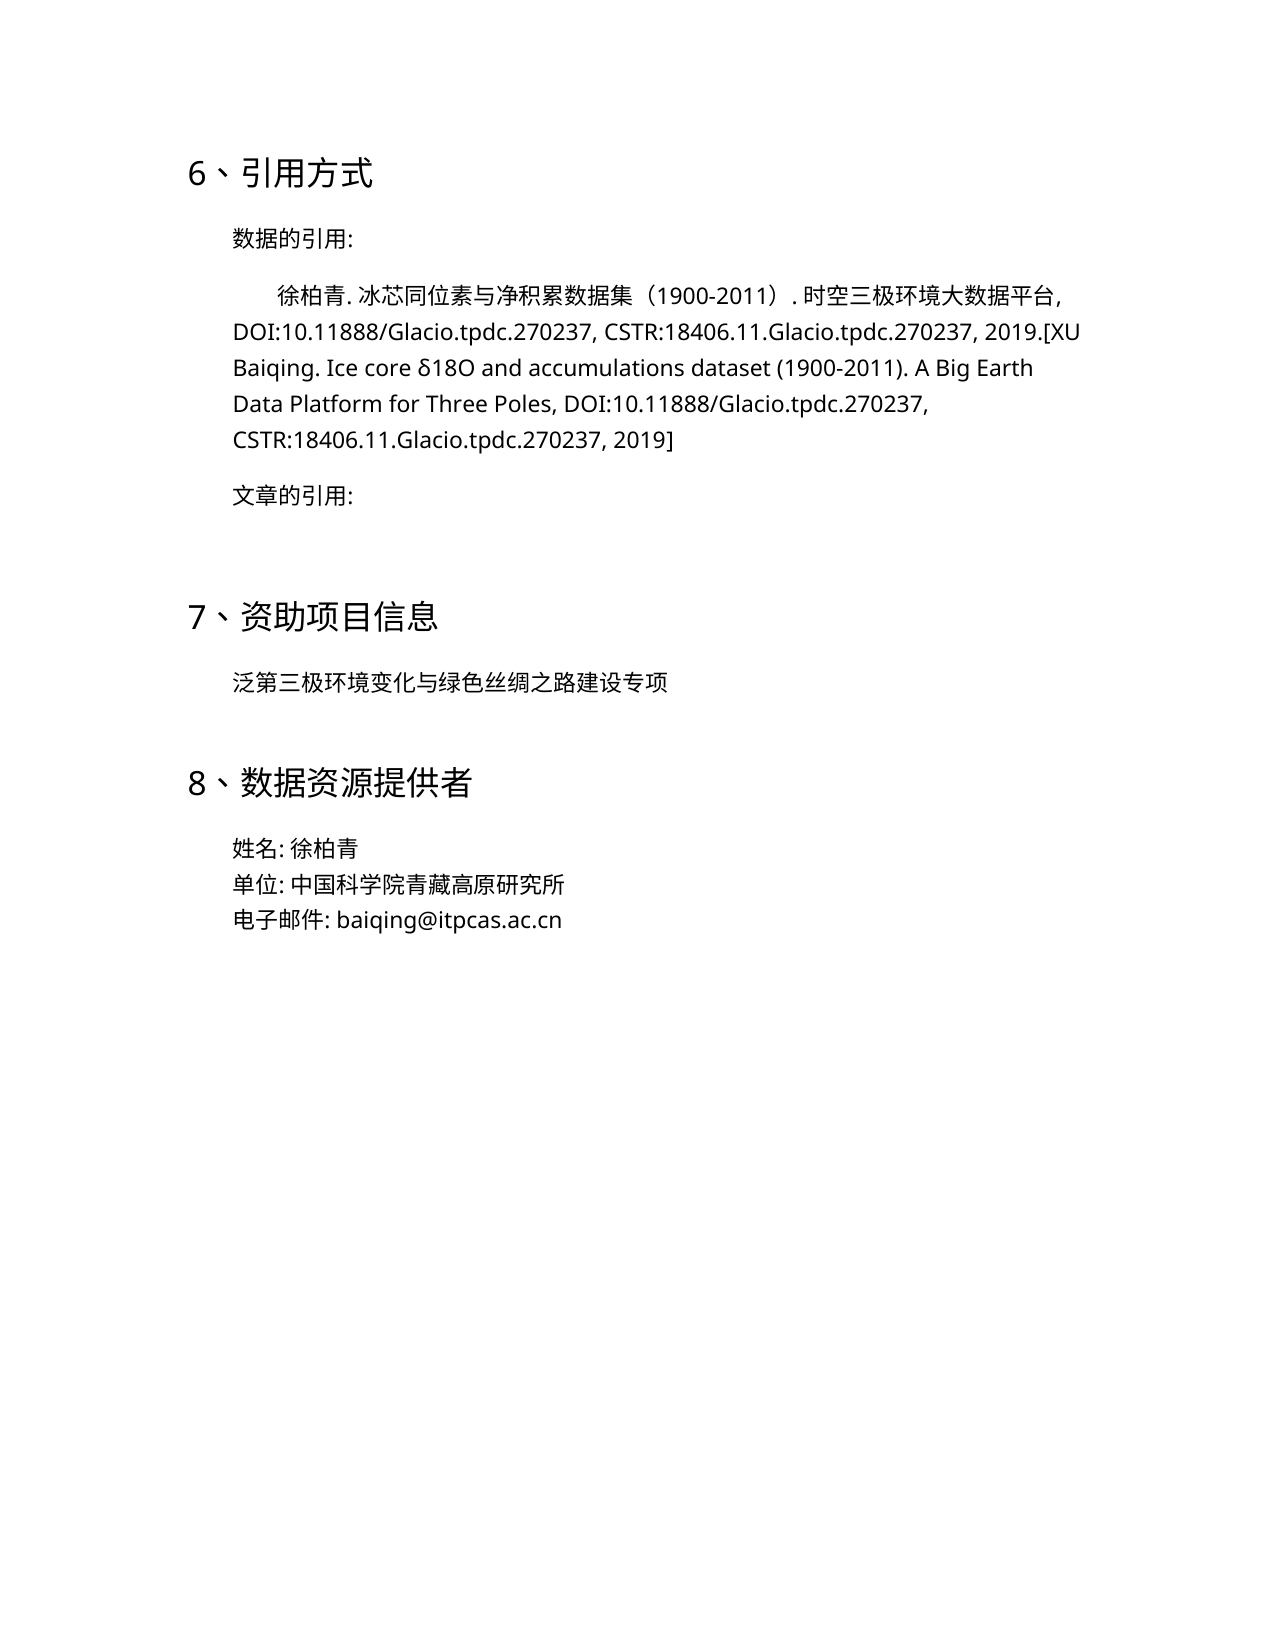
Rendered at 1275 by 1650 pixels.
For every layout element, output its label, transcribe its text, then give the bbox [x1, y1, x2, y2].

text 文章的引用: [232, 480, 1087, 512]
text 泛第三极环境变化与绿色丝绸之路建设专项 [232, 667, 1087, 734]
text 姓名: 徐柏青 单位: 中国科学院青藏高原研究所 电子邮件: baiqing@itpcas.ac.cn [232, 833, 1087, 1008]
text 数据的引用: [232, 223, 1087, 254]
text 7、资助项目信息 [187, 594, 1087, 639]
text 8、数据资源提供者 [187, 759, 1087, 805]
text 徐柏青. 冰芯同位素与净积累数据集（1900-2011）. 时空三极环境大数据平台, DOI:10.11888/Glacio.tpdc.270237, CSTR:18406.11.Glacio.tpdc.270237, 2019.[XU Baiqing. Ice core δ18O and accumulations dataset (1900-2011). A Big Earth Data Platform for Three Poles, DOI:10.11888/Glacio.tpdc.270237, CSTR:18406.11.Glacio.tpdc.270237, 2019] [232, 280, 1087, 455]
text 6、引用方式 [187, 150, 1087, 195]
